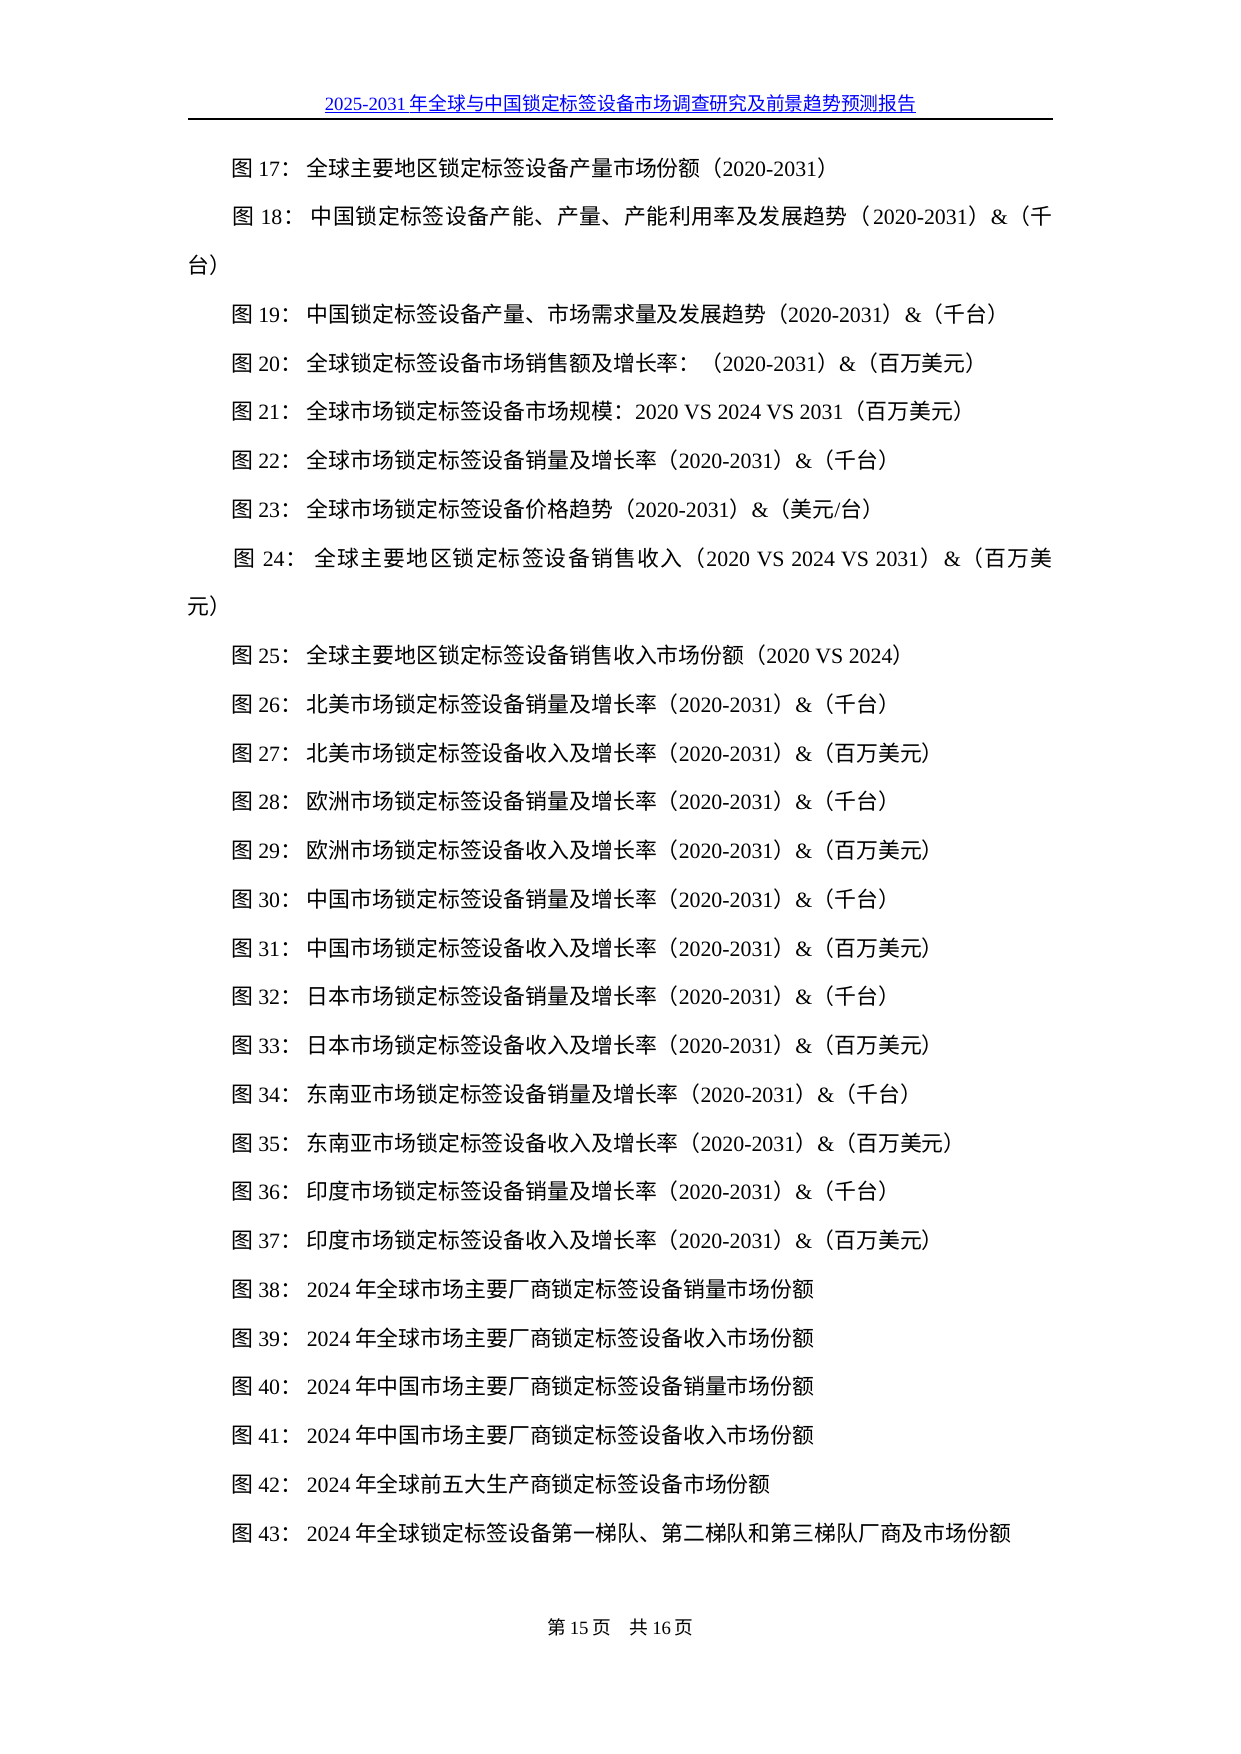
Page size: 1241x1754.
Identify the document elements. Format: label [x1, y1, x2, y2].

text [187, 150, 1053, 1548]
